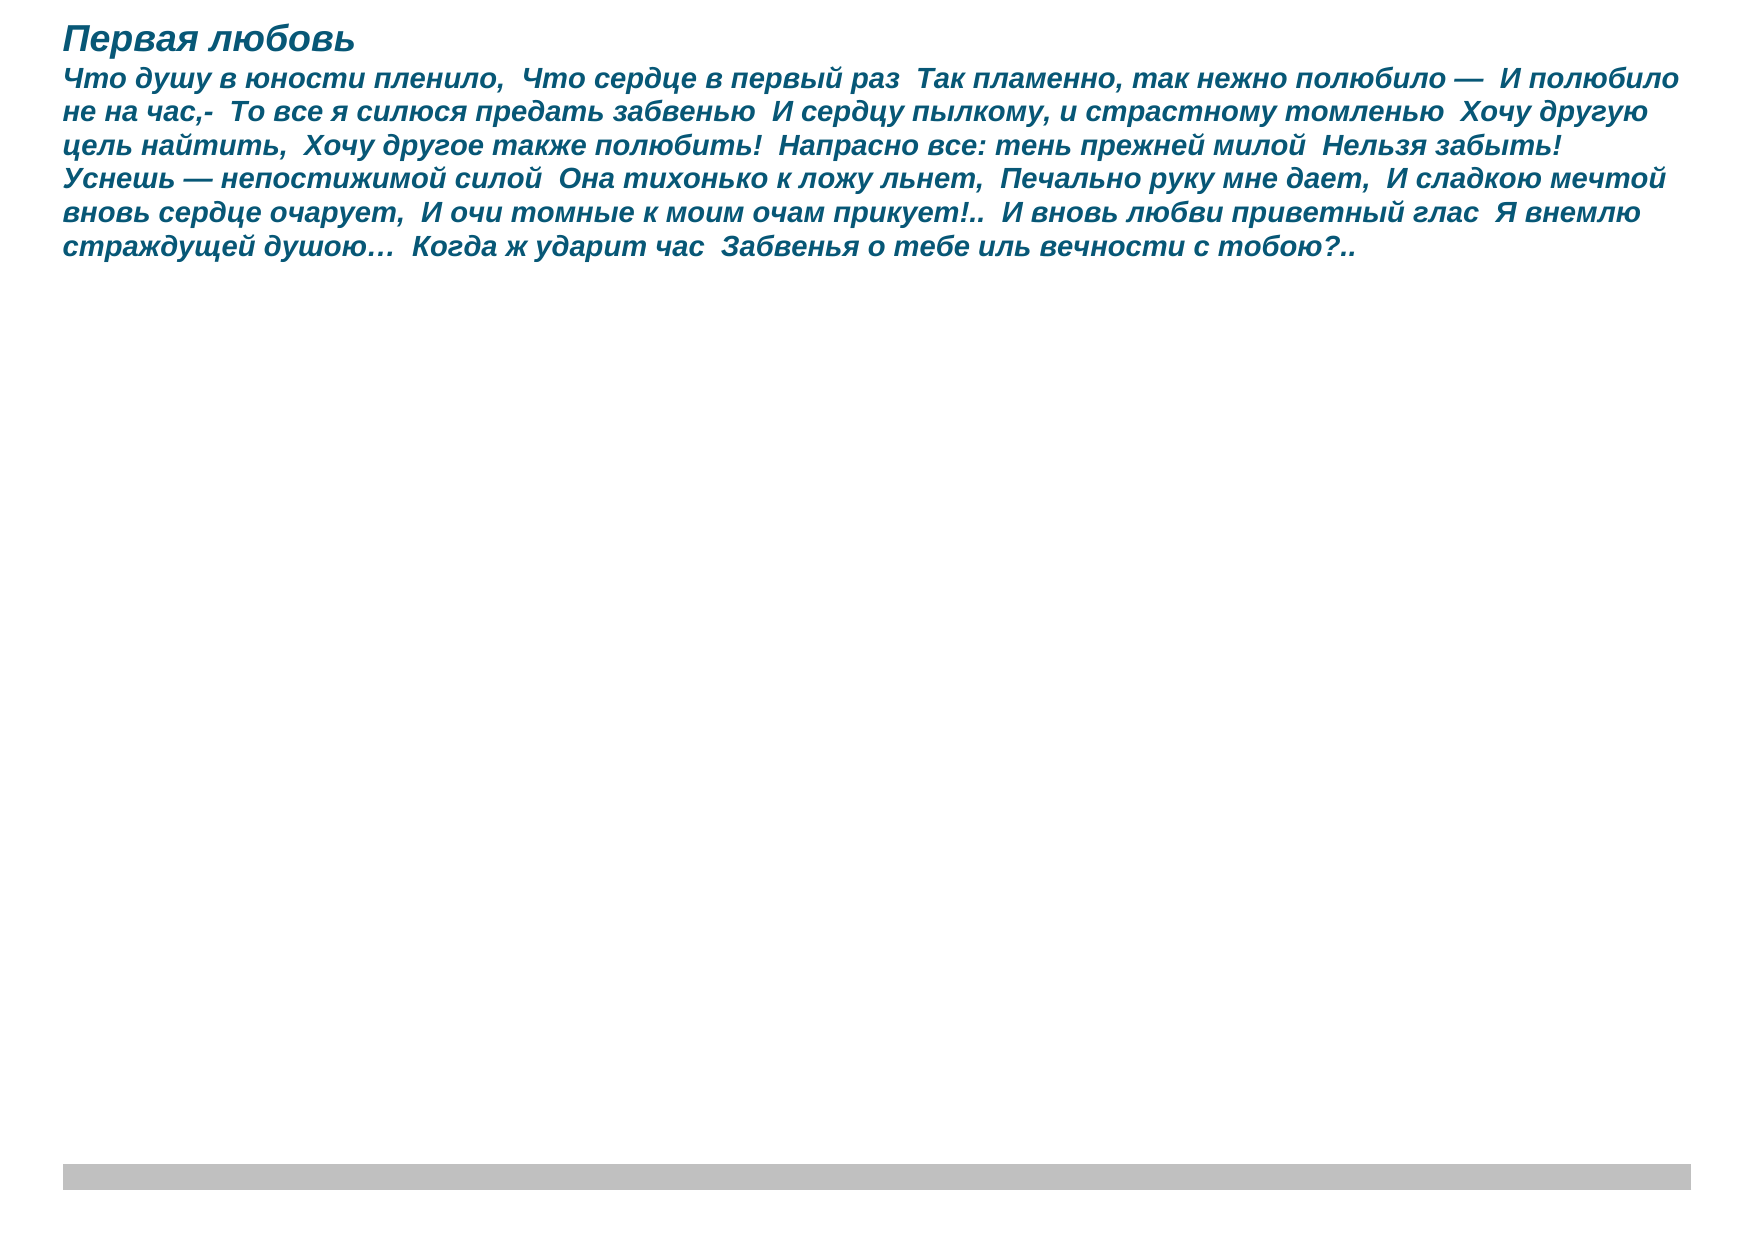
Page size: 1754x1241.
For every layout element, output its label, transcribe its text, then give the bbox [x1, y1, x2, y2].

subtitle Первая любовь [62, 17, 1691, 60]
text Что душу в юности пленило, [62, 61, 1691, 262]
